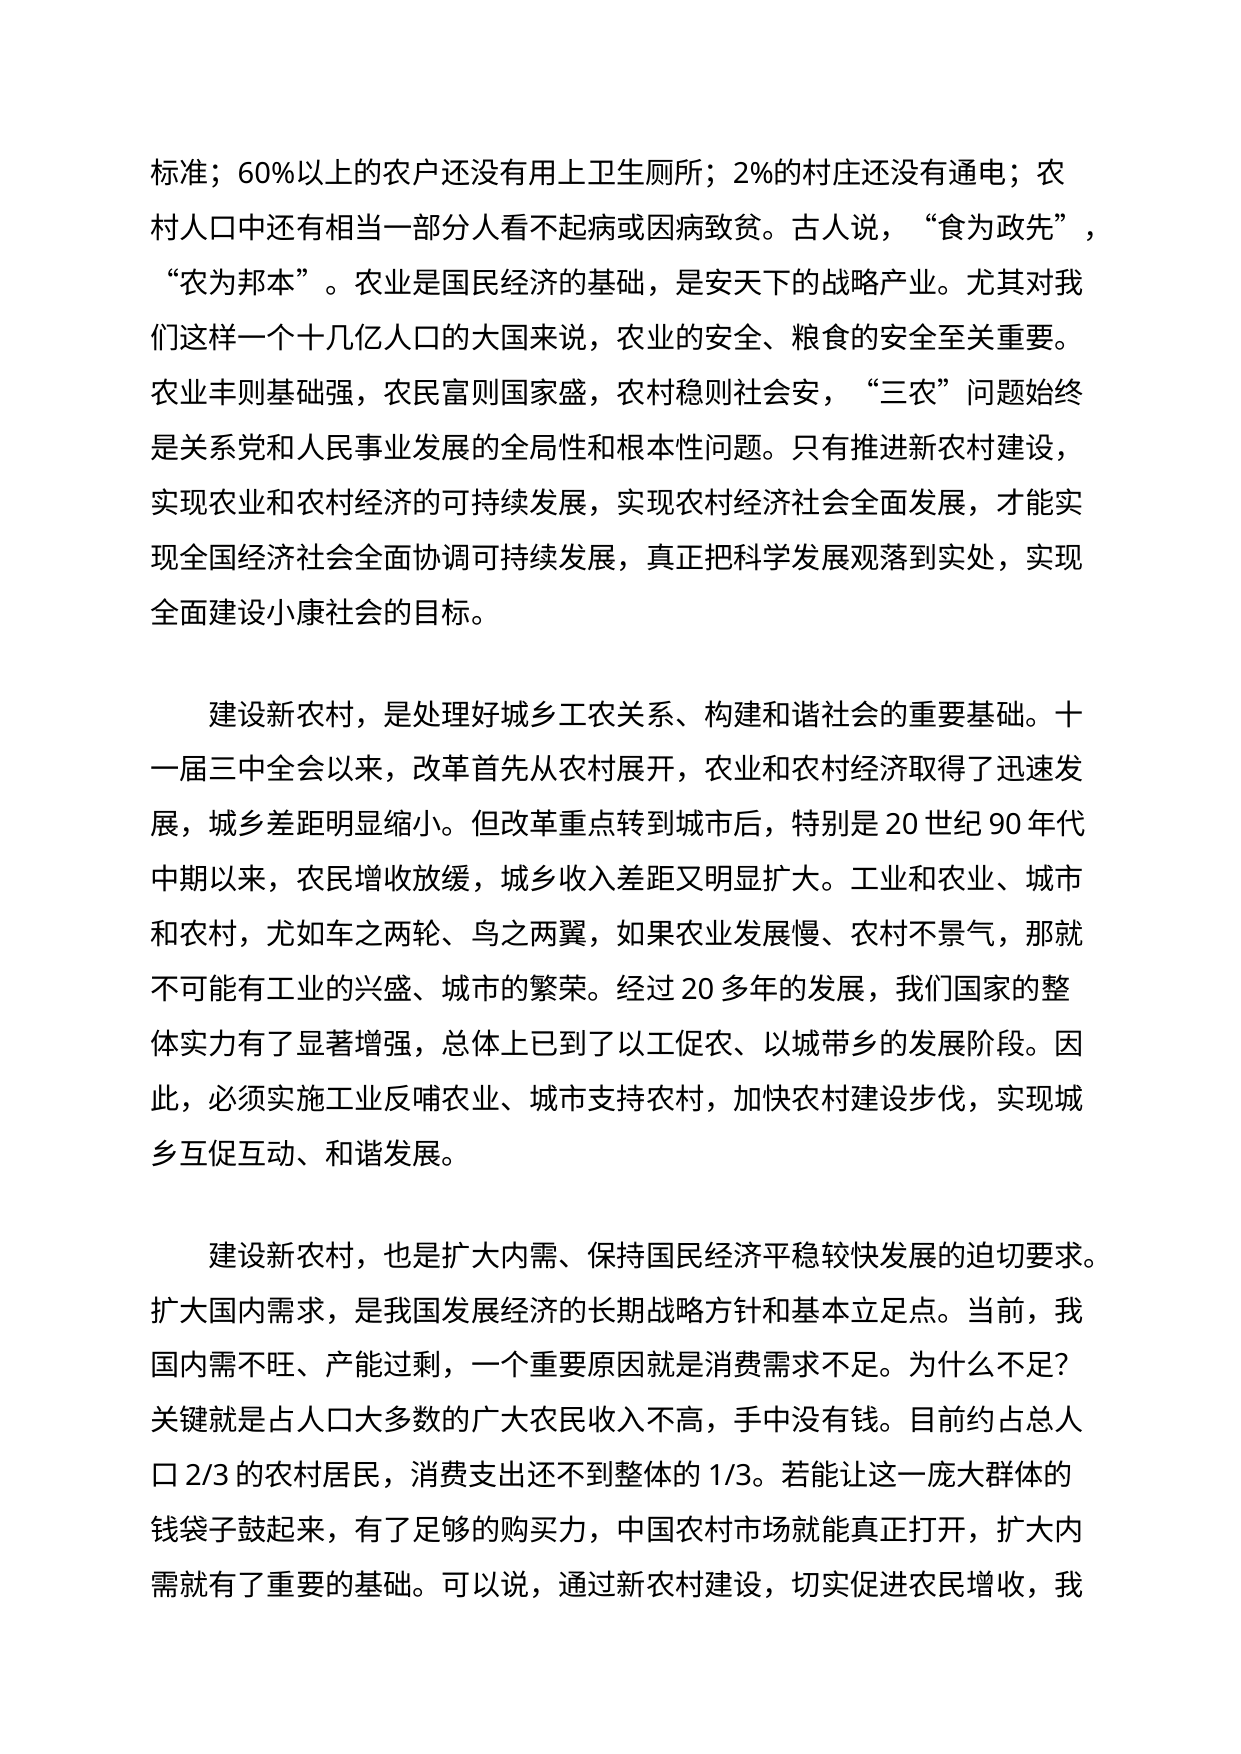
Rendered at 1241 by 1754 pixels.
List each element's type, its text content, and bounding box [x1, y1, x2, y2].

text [150, 1232, 1090, 1604]
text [150, 150, 1090, 632]
text 建设新农村，是处理好城乡工农关系、构建和谐社会的重要基础。十一届三中全会以来，改革首先从农村展开，农业和农村经济取得了迅速发展，城乡差距明显缩小。但改革重点转到城市后，特别是20世纪90年代中期以来，农民增收放缓，城乡收入差距又明显扩大。工业和农业、城市和农村，尤如车之两轮、鸟之两翼，如果农业发展慢、农村不景气，那就不可能有工业的兴盛、城市的繁荣。经过20多年的发展，我们国家的整体实力有了显著增强，总体上已到了以工促农、以城带乡的发展阶段。因此，必须实施工业反哺农业、城市支持农村，加快农村建设步伐，实现城乡互促互动、和谐发展。 [150, 691, 1090, 1173]
